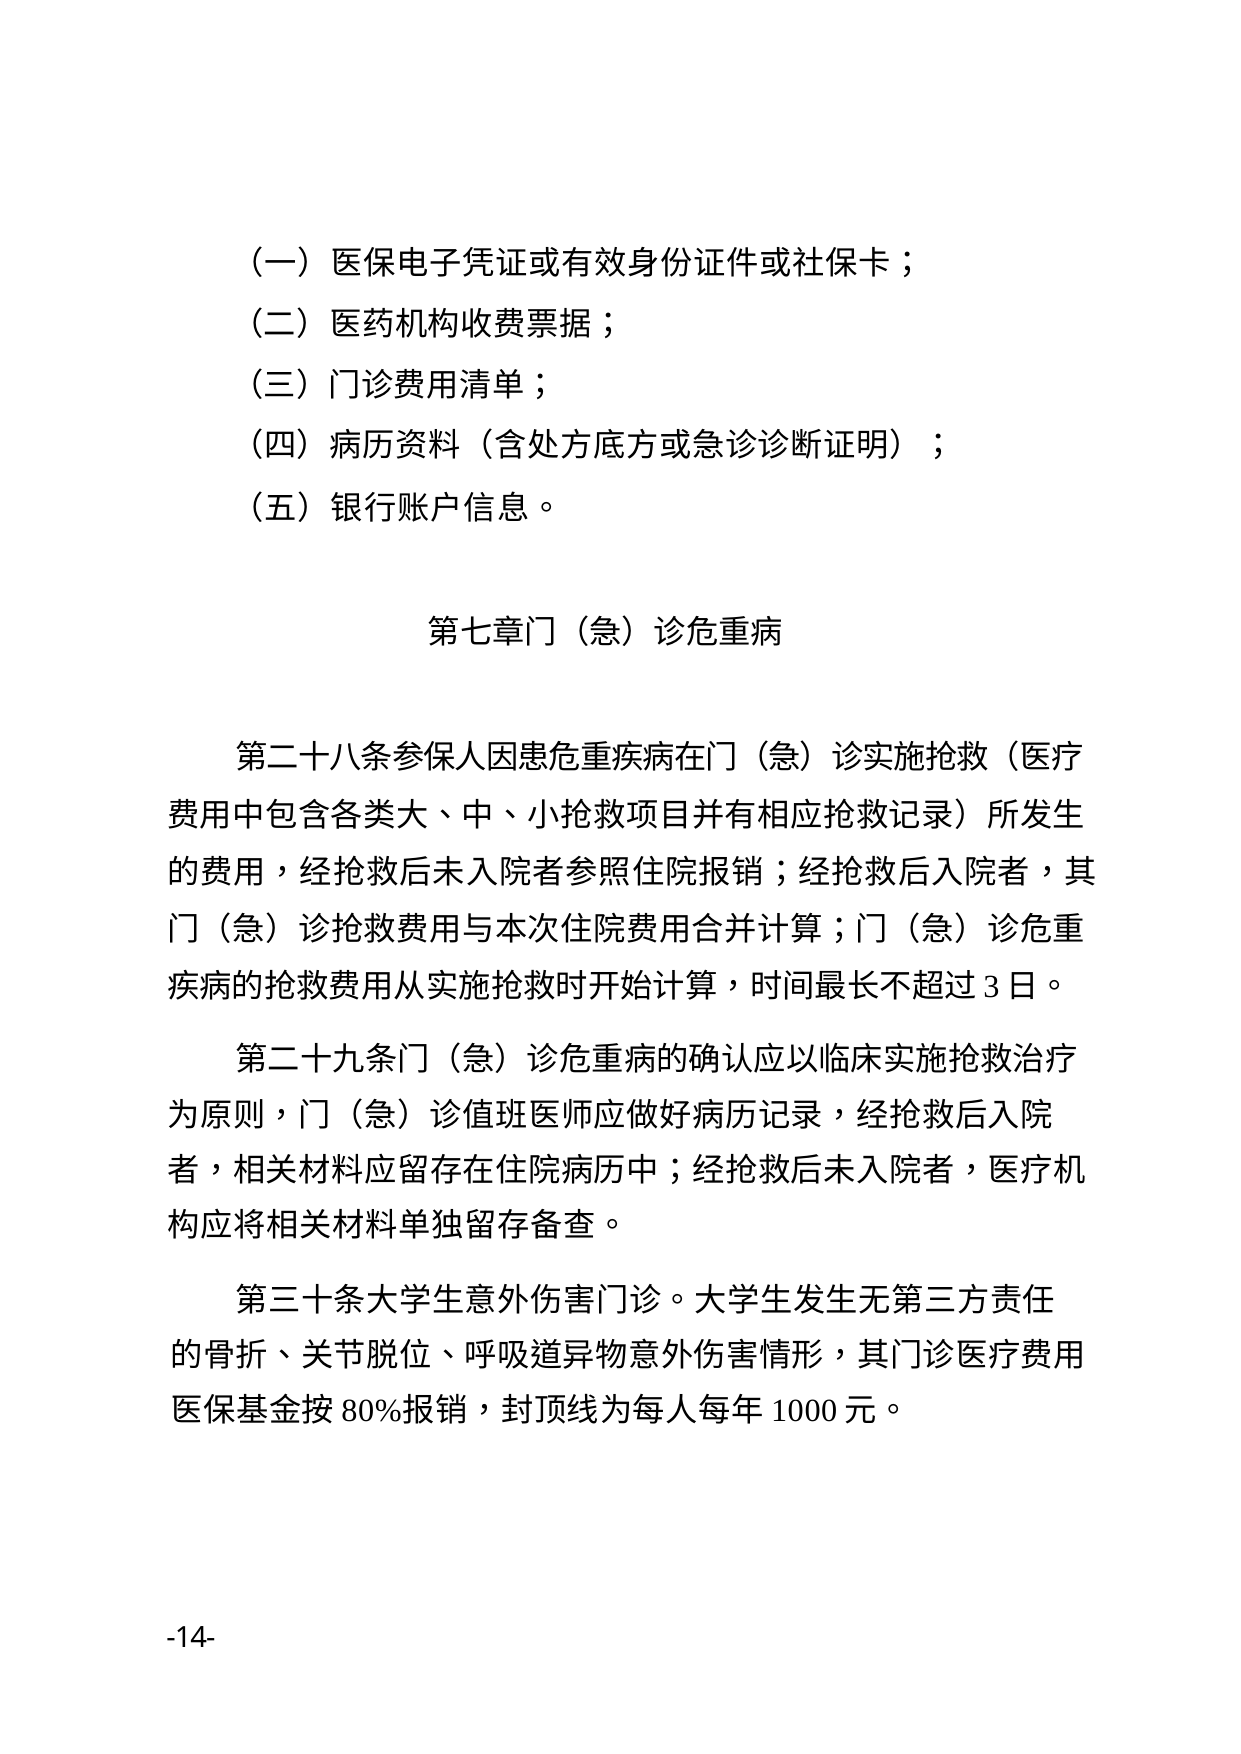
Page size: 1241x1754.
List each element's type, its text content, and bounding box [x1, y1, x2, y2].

text 第三十条大学生意外伤害门诊。大学生发生无第三方责任的骨折、关节脱位、呼吸道异物意外伤害情形，其门诊医疗费用医保基金按80%报销，封顶线为每人每年1000元。 [170, 1277, 1087, 1431]
text （二）医药机构收费票据； [231, 302, 1099, 344]
text （一）医保电子凭证或有效身份证件或社保卡； [231, 240, 1099, 283]
text （三）门诊费用清单； [231, 363, 1099, 405]
text 第七章门（急）诊危重病 [428, 609, 1099, 653]
text 第二十九条门（急）诊危重病的确认应以临床实施抢救治疗为原则，门（急）诊值班医师应做好病历记录，经抢救后入院者，相关材料应留存在住院病历中；经抢救后未入院者，医疗机构应将相关材料单独留存备查。 [167, 1036, 1087, 1246]
text （五）银行账户信息。 [231, 485, 1099, 528]
text 第二十八条参保人因患危重疾病在门（急）诊实施抢救（医疗费用中包含各类大、中、小抢救项目并有相应抢救记录）所发生的费用，经抢救后未入院者参照住院报销；经抢救后入院者，其门（急）诊抢救费用与本次住院费用合并计算；门（急）诊危重疾病的抢救费用从实施抢救时开始计算，时间最长不超过3日。 [167, 734, 1099, 1007]
text （四）病历资料（含处方底方或急诊诊断证明）； [231, 423, 1099, 465]
